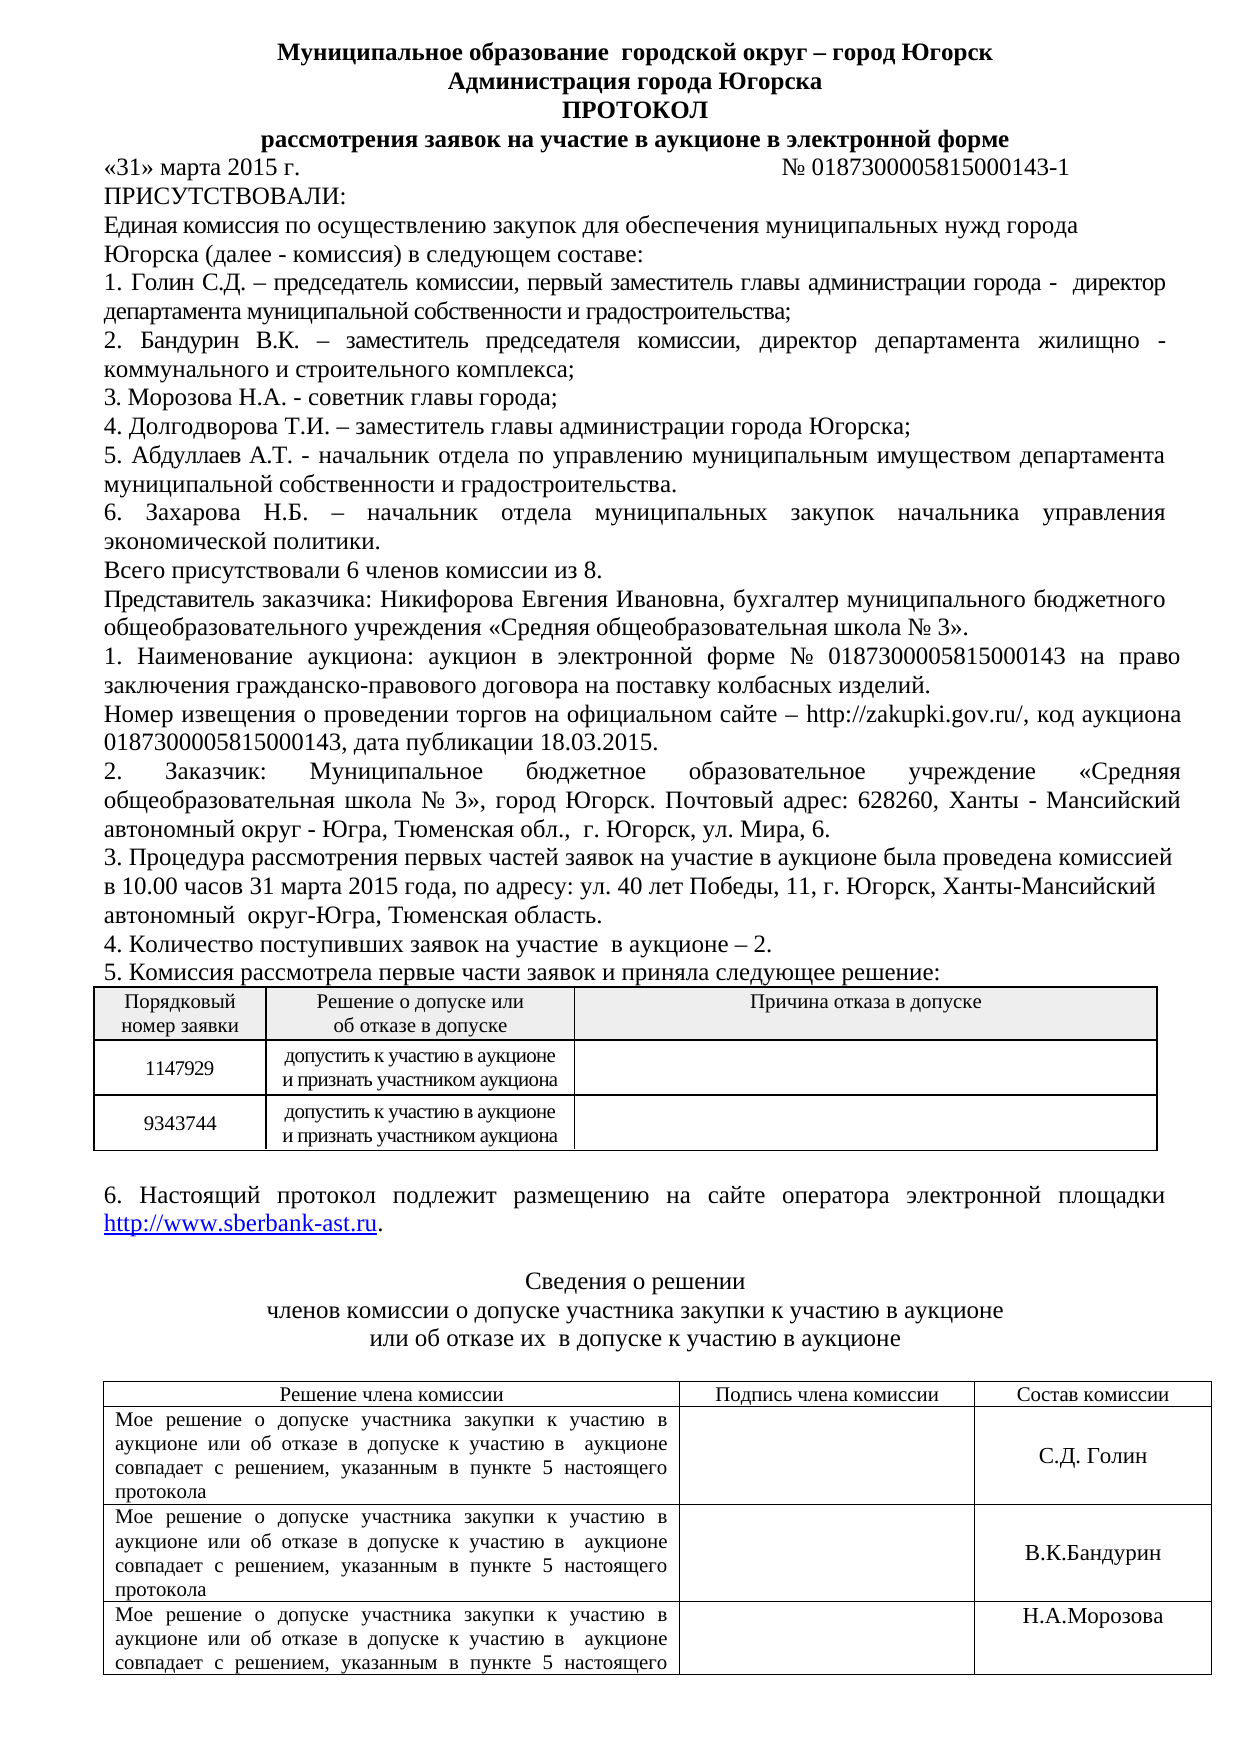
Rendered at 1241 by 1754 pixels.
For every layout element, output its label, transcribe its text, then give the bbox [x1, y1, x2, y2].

text Единая комиссия по осуществлению закупок для обеспечения муниципальных нужд города Югорска (далее - комиссия) в следующем составе: [103, 210, 1167, 267]
table_cell допустить к участию в аукционе и признать участником аукциона [267, 1096, 574, 1149]
table_header Решение члена комиссии [104, 1382, 679, 1406]
table_cell С.Д. Голин [975, 1407, 1211, 1503]
text Представитель заказчика: Никифорова Евгения Ивановна, бухгалтер муниципального бюджетного общеобразовательного учреждения «Средняя общеобразовательная школа № 3». [103, 584, 1167, 641]
table_header Причина отказа в допуске [575, 988, 1156, 1039]
table_cell В.К.Бандурин [975, 1505, 1211, 1601]
text Муниципальное образование городской округ – город Югорск [103, 37, 1167, 66]
text 1. Голин С.Д. – председатель комиссии, первый заместитель главы администрации города - директор департамента муниципальной собственности и градостроительства; [103, 267, 1167, 325]
text 5. Абдуллаев А.Т. - начальник отдела по управлению муниципальным имуществом департамента муниципальной собственности и градостроительства. [103, 440, 1167, 497]
table_cell [680, 1407, 974, 1503]
table_cell [575, 1096, 1156, 1149]
text Всего присутствовали 6 членов комиссии из 8. [103, 555, 1211, 584]
text ПРИСУТСТВОВАЛИ: [103, 181, 1211, 210]
text 4. Долгодворова Т.И. – заместитель главы администрации города Югорска; [103, 411, 1167, 440]
text членов комиссии о допуске участника закупки к участию в аукционе [103, 1295, 1167, 1323]
text или об отказе их в допуске к участию в аукционе [103, 1323, 1167, 1352]
text 4. Количество поступивших заявок на участие в аукционе – 2. [103, 929, 1181, 957]
text 5. Комиссия рассмотрела первые части заявок и приняла следующее решение: [103, 957, 1181, 986]
text 3. Морозова Н.А. - советник главы города; [103, 382, 1167, 411]
table_cell 1147929 [95, 1041, 265, 1094]
text 3. Процедура рассмотрения первых частей заявок на участие в аукционе была проведена комиссией в 10.00 часов 31 марта 2015 года, по адресу: ул. 40 лет Победы, 11, г. Югорск, Ханты-Мансийский автономный округ-Югра, Тюменская область. [103, 842, 1181, 929]
text рассмотрения заявок на участие в аукционе в электронной форме [103, 124, 1167, 152]
table_header Подпись члена комиссии [680, 1382, 974, 1406]
table_cell 9343744 [95, 1096, 265, 1149]
table_cell [680, 1602, 974, 1674]
table_header Состав комиссии [975, 1382, 1211, 1406]
table_header Решение о допуске или об отказе в допуске [267, 988, 574, 1039]
text «31» марта 2015 г. № 0187300005815000143-1 [103, 152, 1167, 181]
text Сведения о решении [103, 1266, 1167, 1295]
text 2. Бандурин В.К. – заместитель председателя комиссии, директор департамента жилищно - коммунального и строительного комплекса; [103, 325, 1167, 382]
table_cell Н.А.Морозова [975, 1602, 1211, 1674]
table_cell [104, 1602, 679, 1674]
table_cell допустить к участию в аукционе и признать участником аукциона [267, 1041, 574, 1094]
table_cell [575, 1041, 1156, 1094]
table_header Порядковый номер заявки [95, 988, 265, 1039]
text 2. Заказчик: Муниципальное бюджетное образовательное учреждение «Средняя общеобразовательная школа № 3», город Югорск. Почтовый адрес: 628260, Ханты - Мансийский автономный округ - Югра, Тюменская обл., г. Югорск, ул. Мира, 6. [103, 756, 1181, 842]
text Администрация города Югорска [103, 66, 1167, 95]
text ПРОТОКОЛ [103, 95, 1167, 124]
text 6. Настоящий протокол подлежит размещению на сайте оператора электронной площадки http://www.sberbank-ast.ru. [103, 1180, 1167, 1237]
text 6. Захарова Н.Б. – начальник отдела муниципальных закупок начальника управления экономической политики. [103, 497, 1167, 555]
table_cell [680, 1505, 974, 1601]
text 1. Наименование аукциона: аукцион в электронной форме № 0187300005815000143 на право заключения гражданско-правового договора на поставку колбасных изделий. [103, 641, 1181, 699]
text Номер извещения о проведении торгов на официальном сайте – http://zakupki.gov.ru/, код аукциона 0187300005815000143, дата публикации 18.03.2015. [103, 699, 1181, 756]
